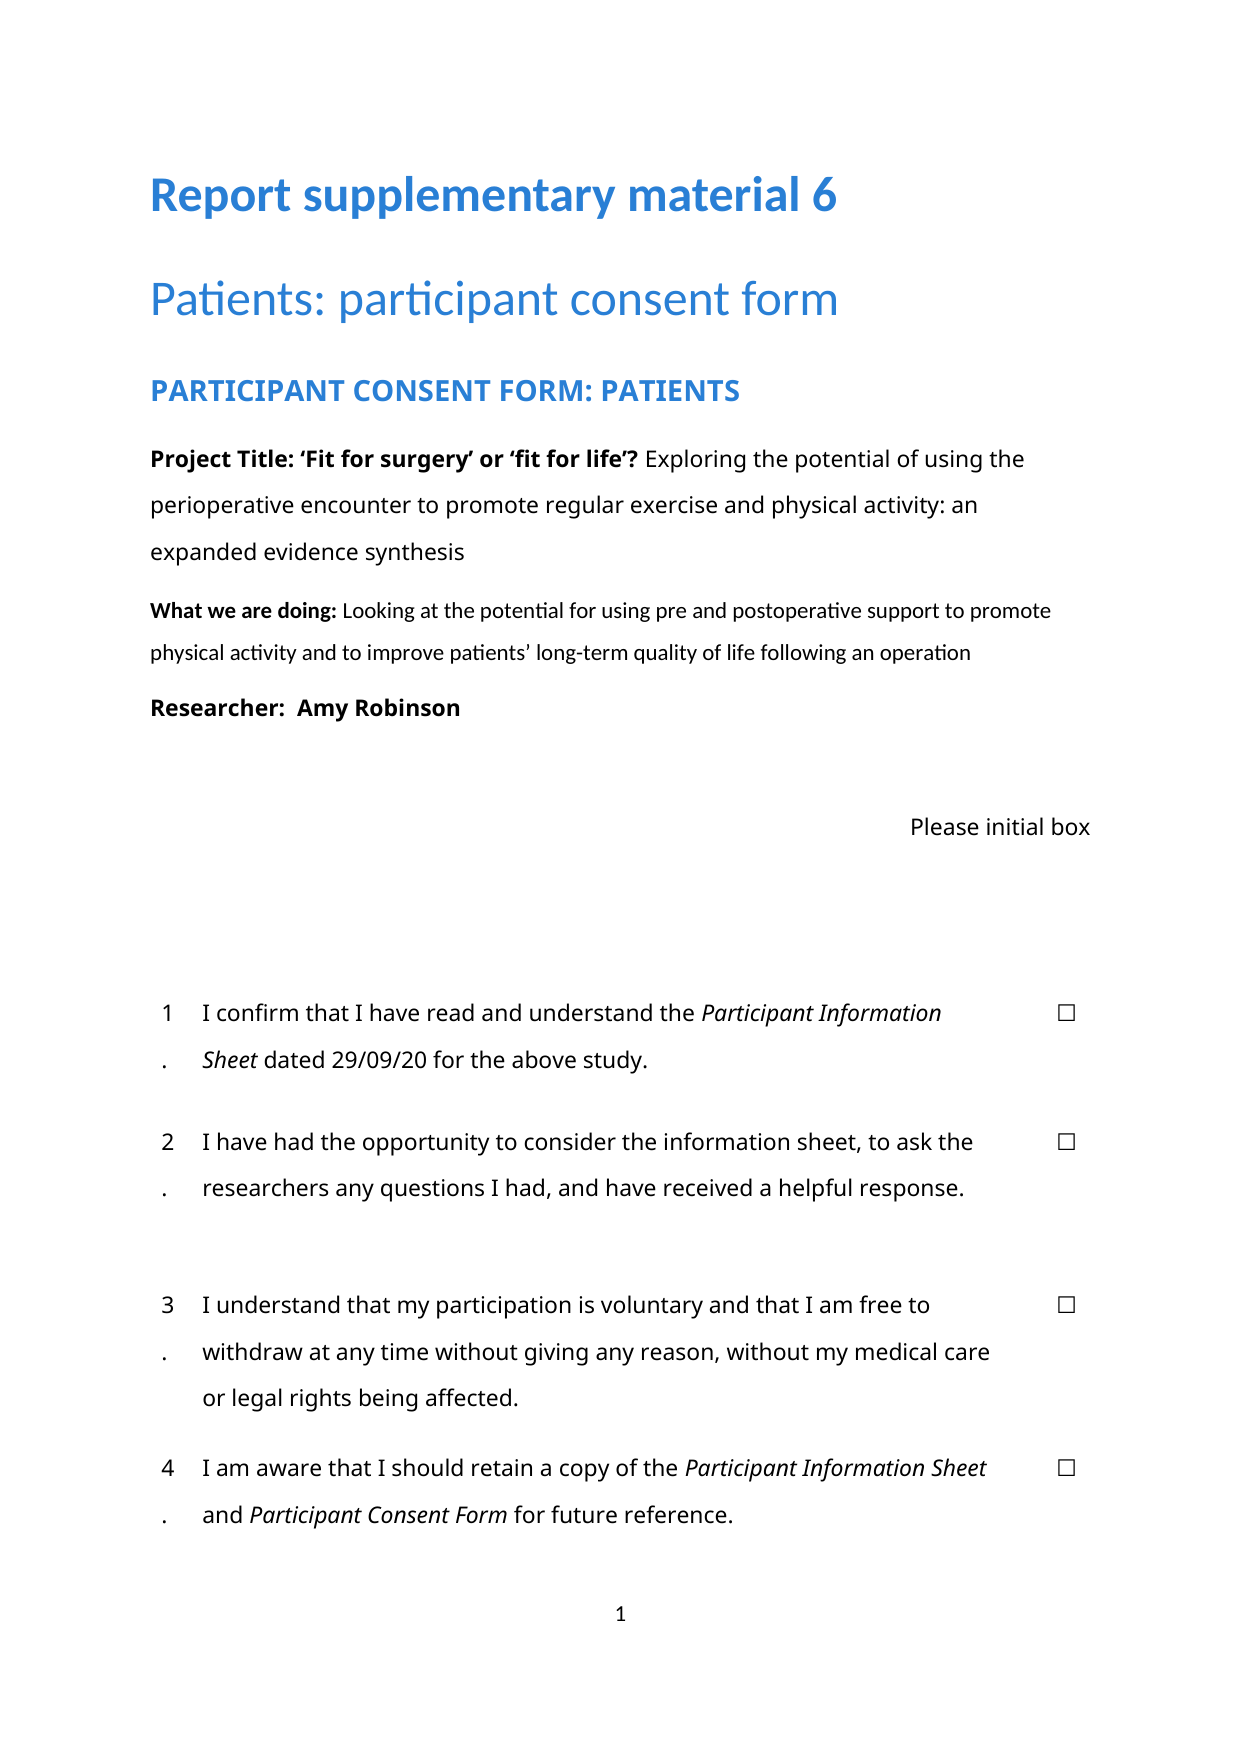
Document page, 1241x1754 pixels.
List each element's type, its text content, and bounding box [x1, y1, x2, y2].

table_cell 2. [150, 1113, 191, 1276]
table_header I confirm that I have read and understand the Participant Information Sheet dated 29/09/20 for the above study. [191, 984, 1007, 1113]
subtitle Patients: participant consent form [150, 267, 1090, 328]
subtitle Report supplementary material 6 [150, 162, 1090, 223]
table_cell 3. [150, 1276, 191, 1439]
text Researcher: Amy Robinson [150, 692, 1090, 723]
table_header ☐ [1007, 984, 1090, 1113]
table_cell I understand that my participation is voluntary and that I am free to withdraw at any time without giving any reason, without my medical care or legal rights being affected. [191, 1276, 1007, 1439]
table_cell 4. [150, 1439, 191, 1555]
table_cell ☐ [1007, 1276, 1090, 1439]
table_cell I have had the opportunity to consider the information sheet, to ask the researchers any questions I had, and have received a helpful response. [191, 1113, 1007, 1276]
table_cell ☐ [1007, 1439, 1090, 1555]
text What we are doing: Looking at the potential for using pre and postoperative support to promote physical activity and to improve patients’ long-term quality of life following an operation [150, 596, 1090, 666]
table_cell I am aware that I should retain a copy of the Participant Information Sheet and Participant Consent Form for future reference. [191, 1439, 1007, 1555]
table_header 1. [150, 984, 191, 1113]
table_cell ☐ [1007, 1113, 1090, 1276]
text Project Title: ‘Fit for surgery’ or ‘fit for life’? Exploring the potential of using the perioperative encounter to promote regular exercise and physical activity: an expanded evidence synthesis [150, 443, 1090, 568]
text Please initial box [150, 811, 1090, 842]
title PARTICIPANT CONSENT FORM: PATIENTS [150, 371, 1090, 410]
